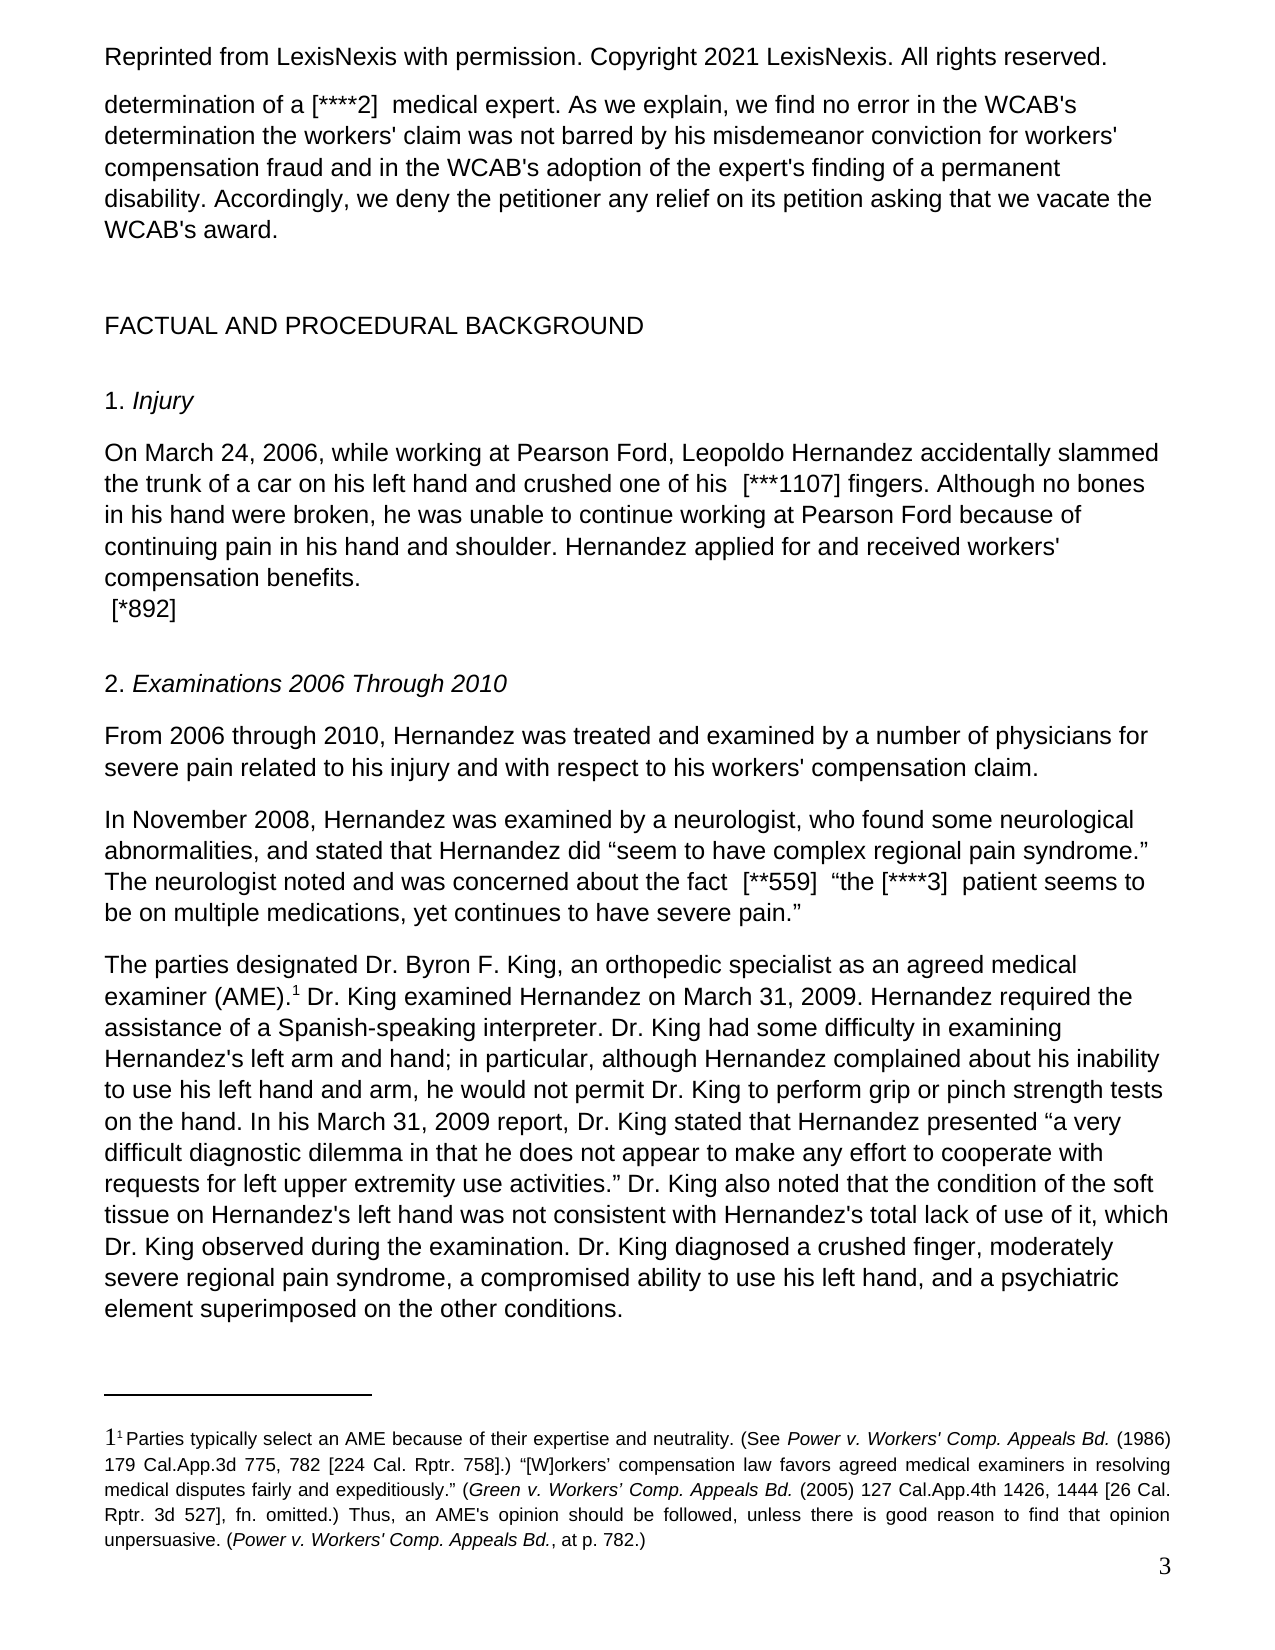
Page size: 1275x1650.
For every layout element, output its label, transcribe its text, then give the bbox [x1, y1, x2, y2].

text 2. Examinations 2006 Through 2010 [104, 667, 1171, 698]
text From 2006 through 2010, Hernandez was treated and examined by a number of physicians for severe pain related to his injury and with respect to his workers' compensation claim. [104, 719, 1171, 781]
text [*892] [104, 592, 1171, 654]
text On March 24, 2006, while working at Pearson Ford, Leopoldo Hernandez accidentally slammed the trunk of a car on his left hand and crushed one of his [***1107] fingers. Although no bones in his hand were broken, he was unable to continue working at Pearson Ford because of continuing pain in his hand and shoulder. Hernandez applied for and received workers' compensation benefits. [104, 435, 1171, 592]
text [104, 87, 1171, 244]
text 1. Injury [104, 383, 1171, 414]
text In November 2008, Hernandez was examined by a neurologist, who found some neurological abnormalities, and stated that Hernandez did “seem to have complex regional pain syndrome.” The neurologist noted and was concerned about the fact [**559] “the [****3] patient seems to be on multiple medications, yet continues to have severe pain.” [104, 802, 1171, 927]
text FACTUAL AND PROCEDURAL BACKGROUND [104, 308, 1171, 371]
text The parties designated Dr. Byron F. King, an orthopedic specialist as an agreed medical examiner (AME).1 Dr. King examined Hernandez on March 31, 2009. Hernandez required the assistance of a Spanish-speaking interpreter. Dr. King had some difficulty in examining Hernandez's left arm and hand; in particular, although Hernandez complained about his inability to use his left hand and arm, he would not permit Dr. King to perform grip or pinch strength tests on the hand. In his March 31, 2009 report, Dr. King stated that Hernandez presented “a very difficult diagnostic dilemma in that he does not appear to make any effort to cooperate with requests for left upper extremity use activities.” Dr. King also noted that the condition of the soft tissue on Hernandez's left hand was not consistent with Hernandez's total lack of use of it, which Dr. King observed during the examination. Dr. King diagnosed a crushed finger, moderately severe regional pain syndrome, a compromised ability to use his left hand, and a psychiatric element superimposed on the other conditions. [104, 948, 1171, 1323]
